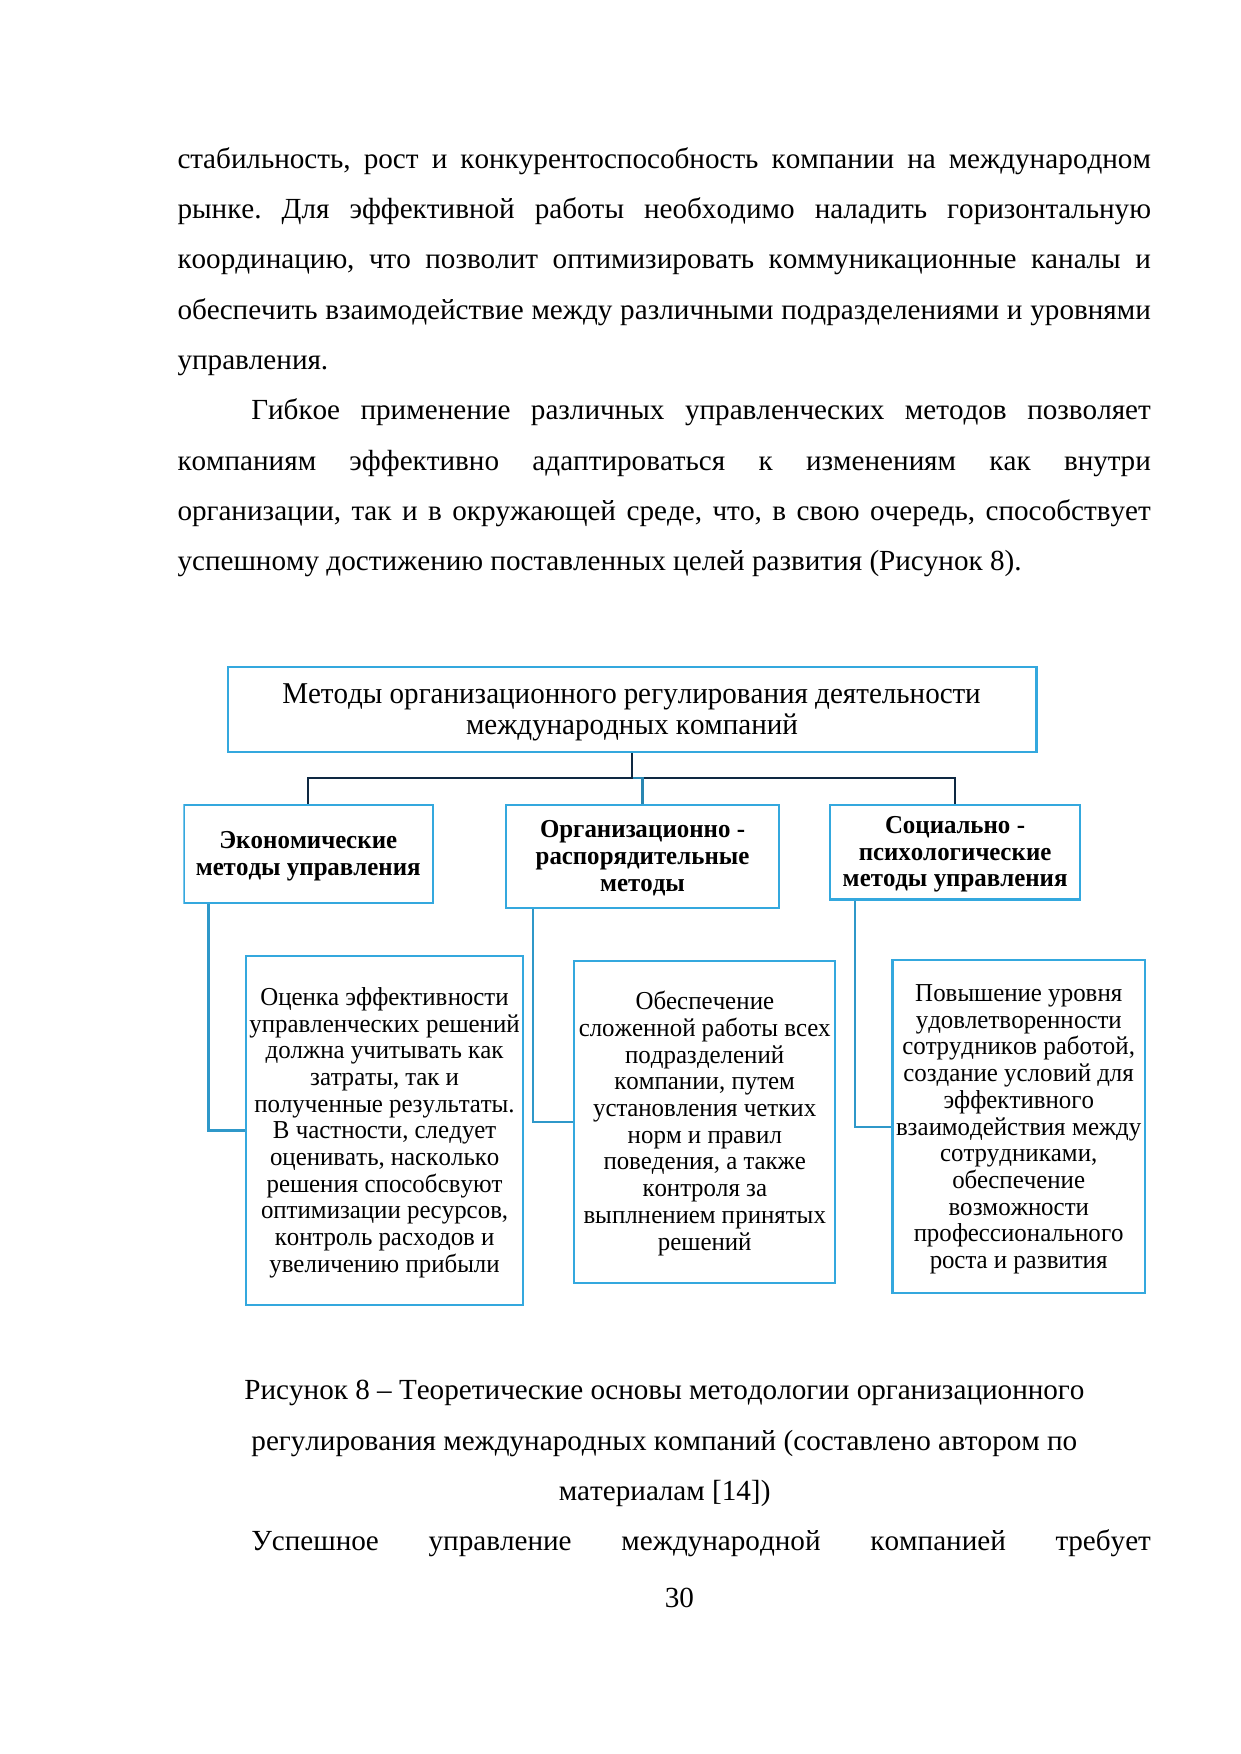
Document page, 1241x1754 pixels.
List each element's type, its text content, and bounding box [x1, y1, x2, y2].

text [177, 1523, 1152, 1557]
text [177, 141, 1152, 376]
text Гибкое применение различных управленческих методов позволяет компаниям эффективно адаптироваться к изменениям как внутри организации, так и в окружающей среде, что, в свою очередь, способствует успешному достижению поставленных целей развития (Рисунок 8). [177, 392, 1152, 577]
text Рисунок 8 – Теоретические основы методологии организационного регулирования международных компаний (составлено автором по материалам [14]) [177, 1372, 1152, 1507]
